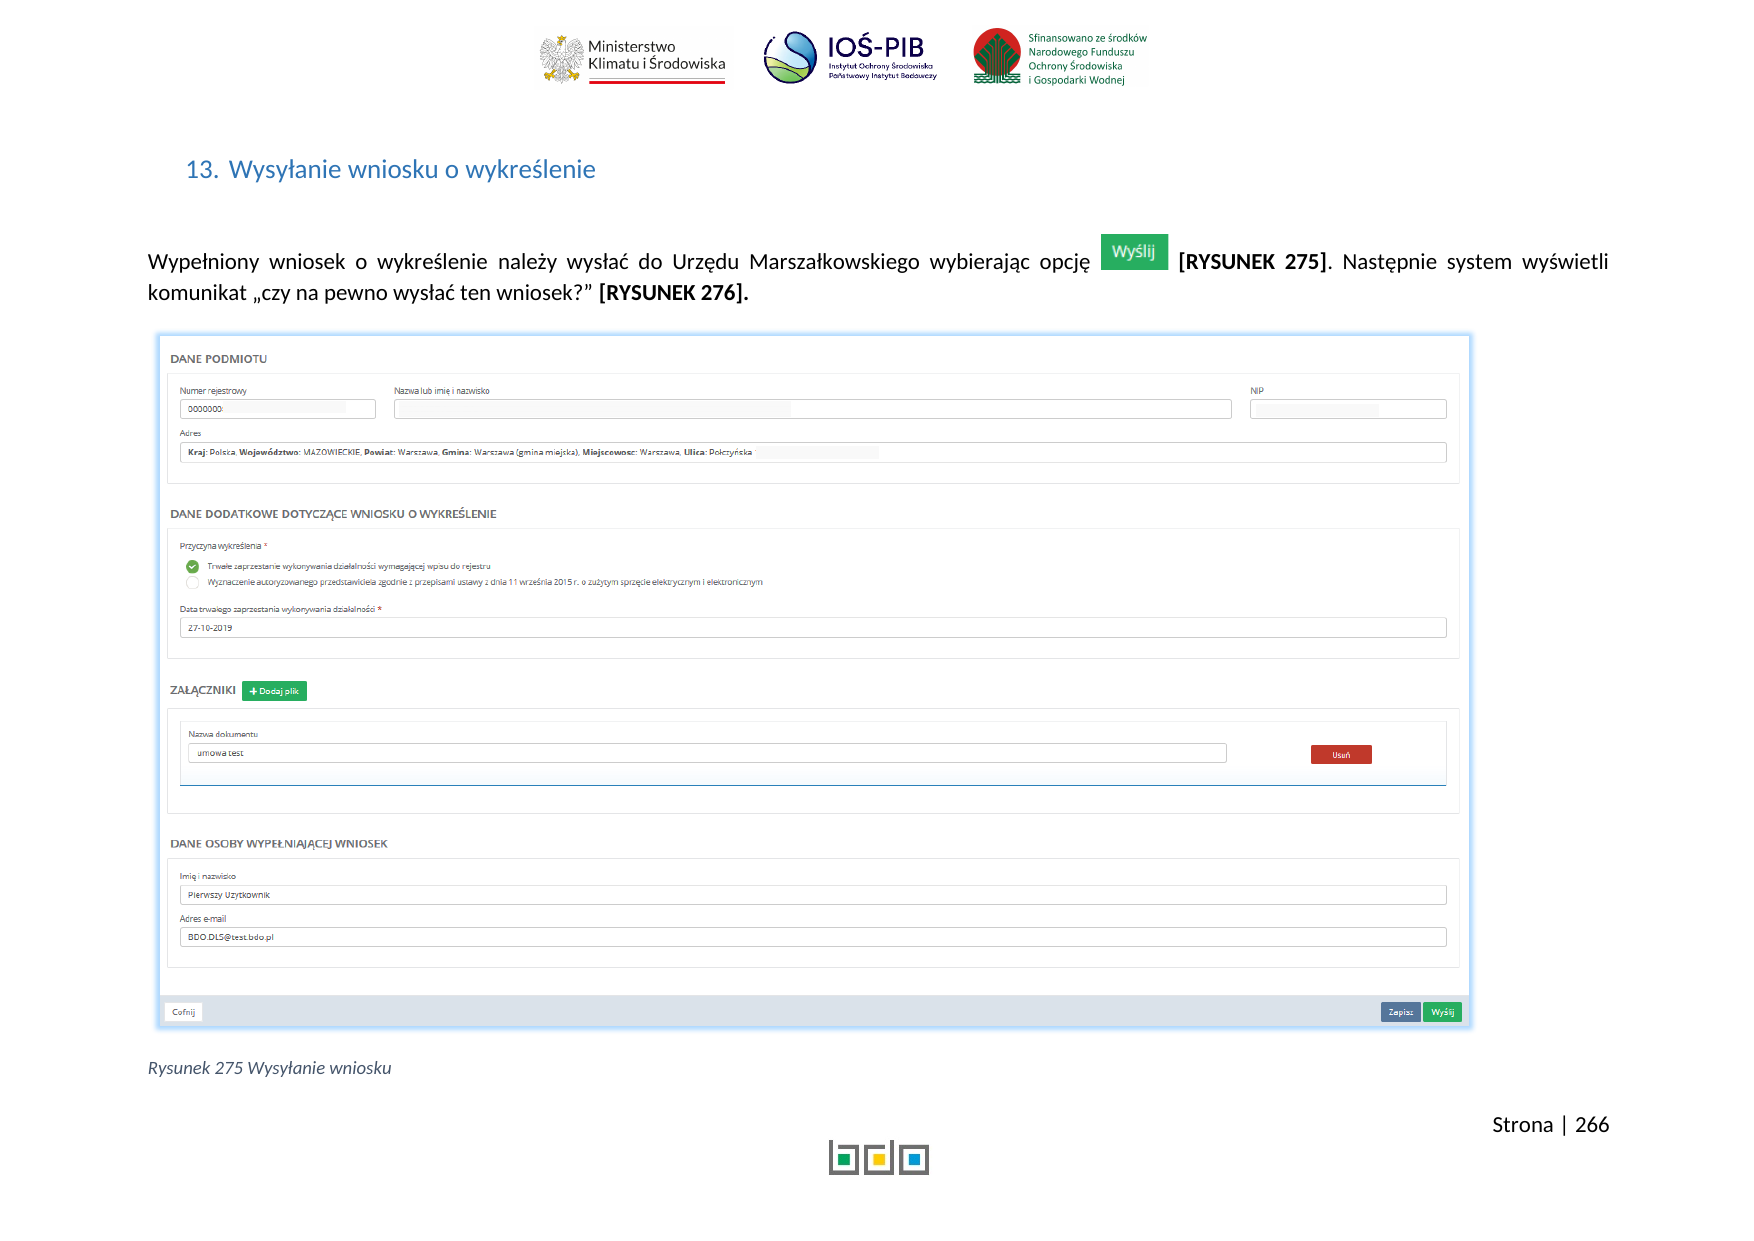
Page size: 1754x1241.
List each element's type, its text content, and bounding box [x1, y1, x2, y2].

text Wypełniony wniosek o wykreślenie należy wysłać do Urzędu Marszałkowskiego wybierając opcję [RYSUNEK 275]. Następnie system wyświetli komunikat „czy na pewno wysłać ten wniosek?” [RYSUNEK 276]. [148, 234, 1609, 306]
picture [534, 26, 734, 90]
text Rysunek 275 Wysyłanie wniosku [148, 1056, 1609, 1079]
picture [972, 25, 1149, 87]
picture [160, 336, 1469, 1026]
subtitle Wysyłanie wniosku o wykreślenie [185, 152, 1609, 185]
picture [760, 26, 941, 89]
picture [820, 1128, 938, 1187]
picture [1101, 234, 1169, 270]
